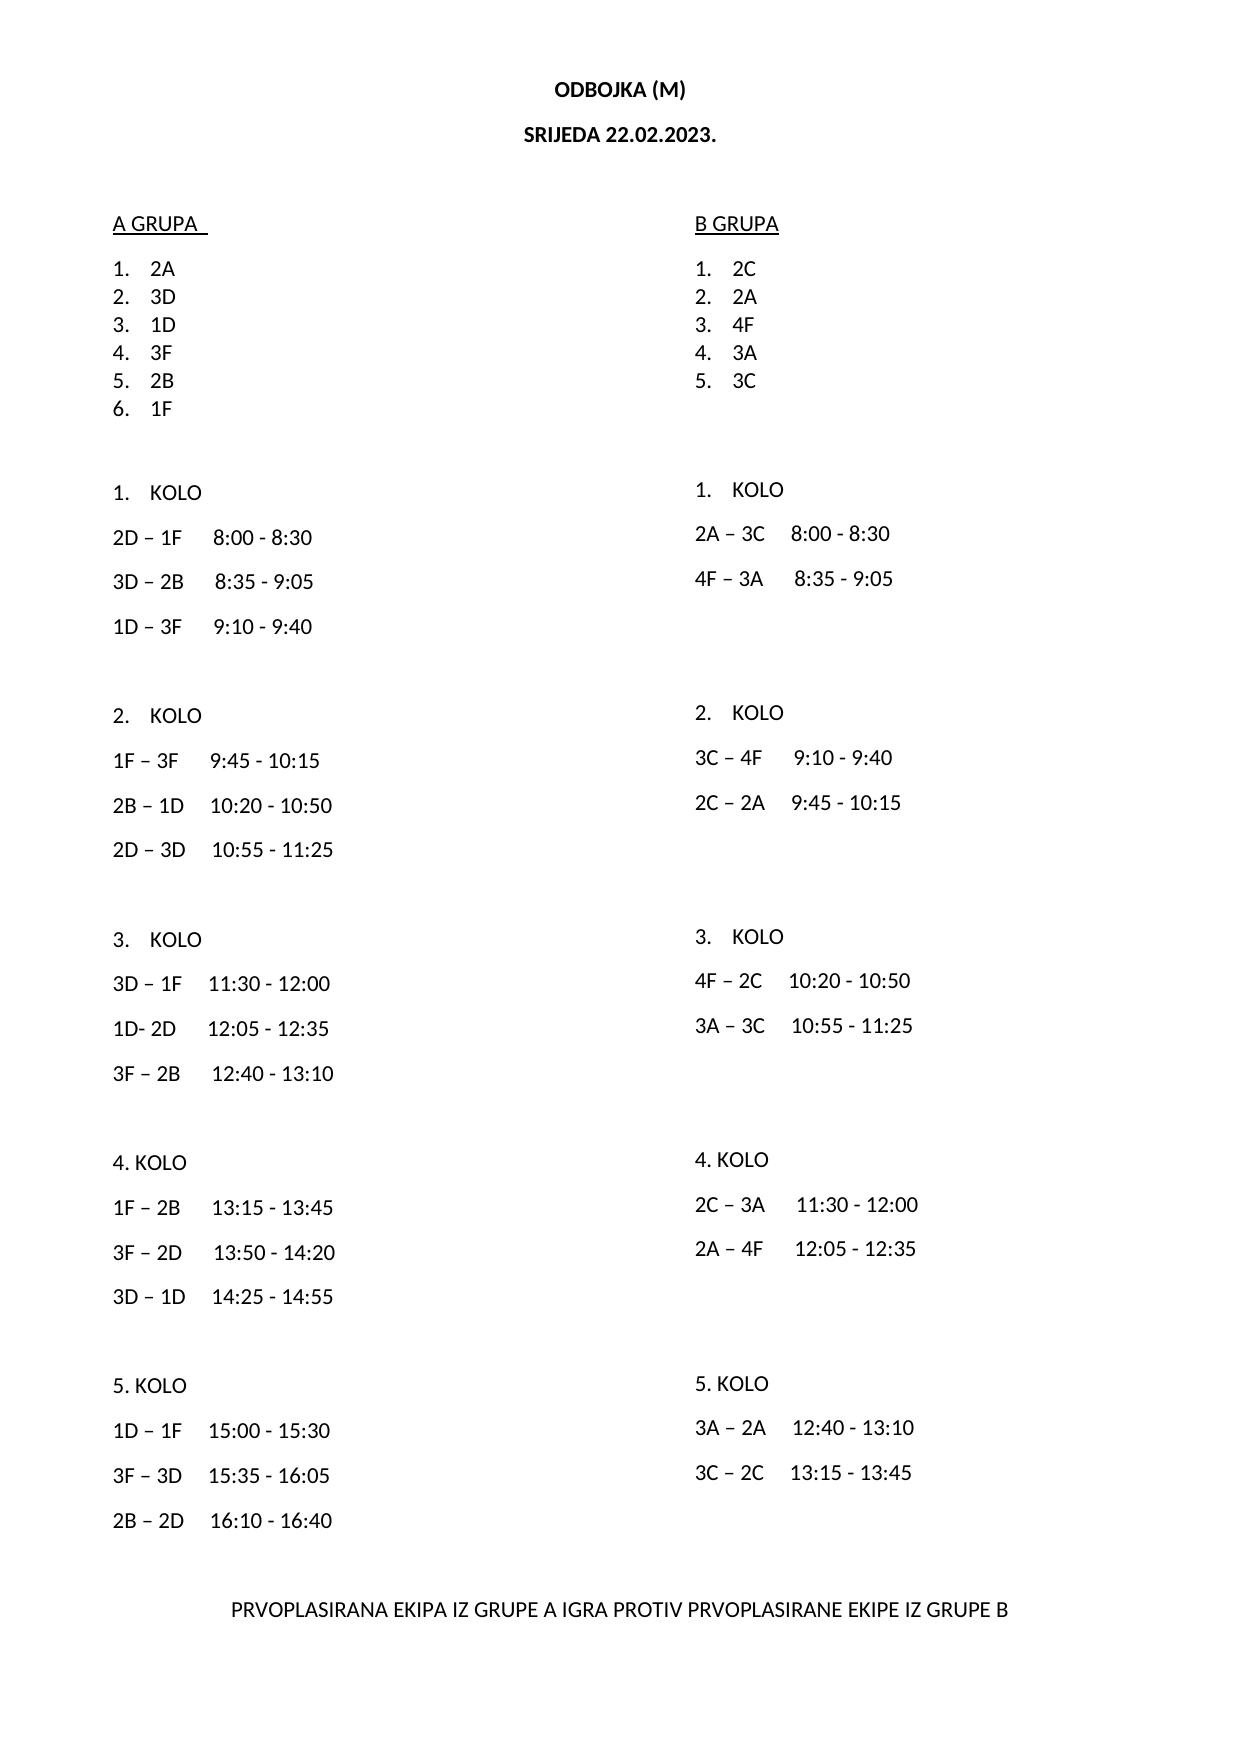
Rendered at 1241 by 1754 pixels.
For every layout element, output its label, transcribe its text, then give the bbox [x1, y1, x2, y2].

text SRIJEDA 22.02.2023. [75, 120, 1165, 148]
text 5. KOLO [694, 1369, 1165, 1397]
list 3D [112, 282, 583, 310]
text B GRUPA [694, 209, 1165, 237]
text 3C – 2C 13:15 - 13:45 [694, 1458, 1165, 1486]
text 2A – 4F 12:05 - 12:35 [694, 1234, 1165, 1263]
text 2C – 3A 11:30 - 12:00 [694, 1190, 1165, 1218]
text 4F – 3A 8:35 - 9:05 [694, 564, 1165, 592]
text 3F – 2D 13:50 - 14:20 [112, 1238, 583, 1266]
list KOLO [112, 478, 583, 506]
text 3D – 2B 8:35 - 9:05 [112, 567, 583, 595]
list 1F [112, 394, 583, 422]
text 3C – 4F 9:10 - 9:40 [694, 743, 1165, 771]
text 3F – 3D 15:35 - 16:05 [112, 1461, 583, 1489]
text 2B – 2D 16:10 - 16:40 [112, 1506, 583, 1534]
text 1F – 3F 9:45 - 10:15 [112, 746, 583, 774]
list 2B [112, 366, 583, 394]
text 2D – 1F 8:00 - 8:30 [112, 523, 583, 551]
list 1D [112, 310, 583, 338]
text A GRUPA [112, 209, 583, 237]
list 3C [694, 366, 1165, 394]
text 2D – 3D 10:55 - 11:25 [112, 835, 583, 863]
list KOLO [112, 701, 583, 729]
text 3D – 1F 11:30 - 12:00 [112, 969, 583, 997]
list 2A [112, 254, 583, 282]
list 3F [112, 338, 583, 366]
text ODBOJKA (M) [75, 75, 1165, 103]
text 3F – 2B 12:40 - 13:10 [112, 1059, 583, 1087]
list KOLO [694, 698, 1165, 726]
text 2B – 1D 10:20 - 10:50 [112, 791, 583, 819]
text 1D – 1F 15:00 - 15:30 [112, 1416, 583, 1444]
text 4. KOLO [112, 1148, 583, 1176]
text 1D- 2D 12:05 - 12:35 [112, 1014, 583, 1042]
text 2C – 2A 9:45 - 10:15 [694, 788, 1165, 816]
text 1F – 2B 13:15 - 13:45 [112, 1193, 583, 1221]
list KOLO [694, 475, 1165, 503]
list 3A [694, 338, 1165, 366]
text PRVOPLASIRANA EKIPA IZ GRUPE A IGRA PROTIV PRVOPLASIRANE EKIPE IZ GRUPE B [75, 1595, 1165, 1623]
text 3D – 1D 14:25 - 14:55 [112, 1282, 583, 1310]
text 5. KOLO [112, 1372, 583, 1400]
text 3A – 2A 12:40 - 13:10 [694, 1413, 1165, 1441]
list 2C [694, 254, 1165, 282]
list 2A [694, 282, 1165, 310]
text 1D – 3F 9:10 - 9:40 [112, 612, 583, 640]
list KOLO [112, 925, 583, 953]
list KOLO [694, 922, 1165, 950]
text 4F – 2C 10:20 - 10:50 [694, 966, 1165, 994]
text 3A – 3C 10:55 - 11:25 [694, 1011, 1165, 1039]
text 2A – 3C 8:00 - 8:30 [694, 519, 1165, 548]
list 4F [694, 310, 1165, 338]
text 4. KOLO [694, 1145, 1165, 1173]
